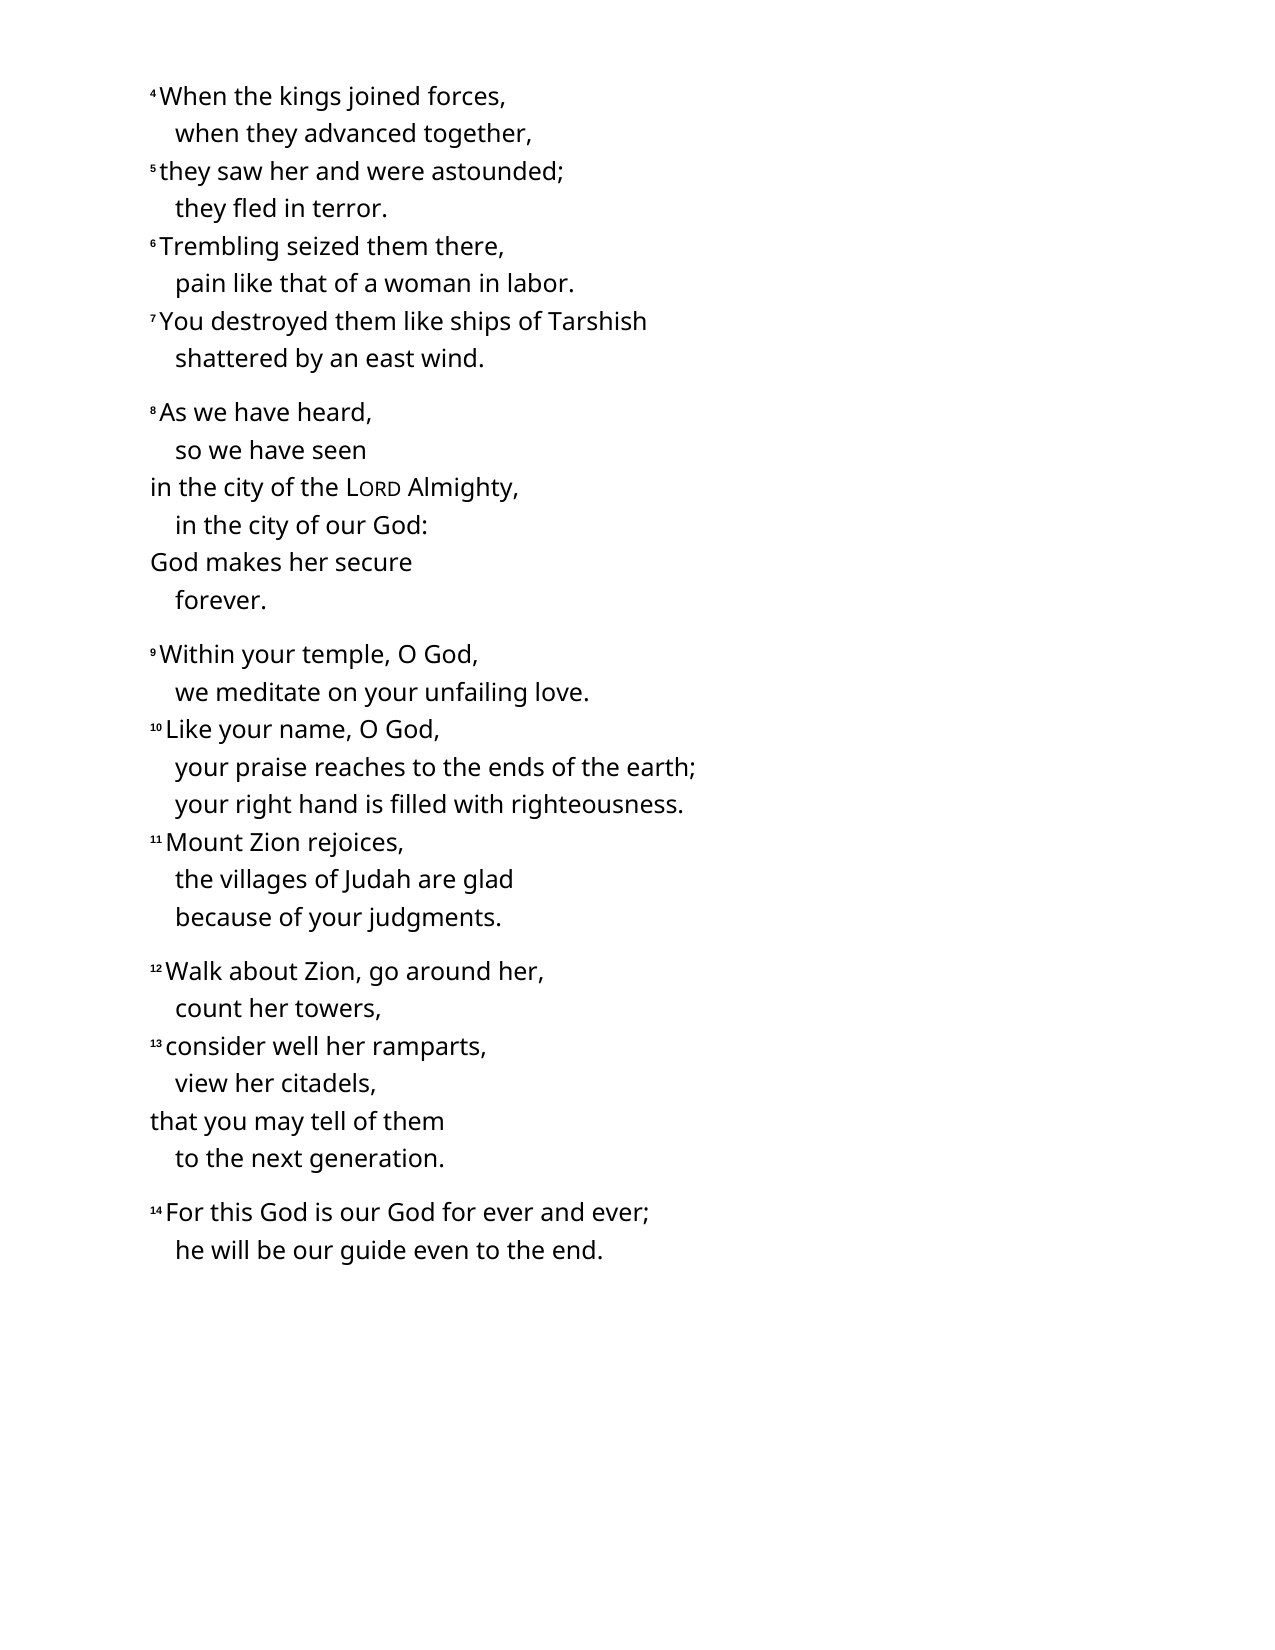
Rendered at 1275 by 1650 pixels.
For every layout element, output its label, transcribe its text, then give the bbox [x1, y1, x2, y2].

text 9 Within your temple, O God, we meditate on your unfailing love. 10 Like your name, O God, your praise reaches to the ends of the earth; your right hand is filled with righteousness. 11 Mount Zion rejoices, the villages of Judah are glad because of your judgments. [150, 633, 1200, 933]
text 12 Walk about Zion, go around her, count her towers, 13 consider well her ramparts, view her citadels, that you may tell of them to the next generation. [150, 950, 1200, 1175]
text 4 When the kings joined forces, when they advanced together, 5 they saw her and were astounded; they fled in terror. 6 Trembling seized them there, pain like that of a woman in labor. 7 You destroyed them like ships of Tarshish shattered by an east wind. [150, 75, 1200, 375]
text 8 As we have heard, so we have seen in the city of the Lord Almighty, in the city of our God: God makes her secure forever. [150, 392, 1200, 617]
text 14 For this God is our God for ever and ever; he will be our guide even to the end. [150, 1192, 1200, 1267]
